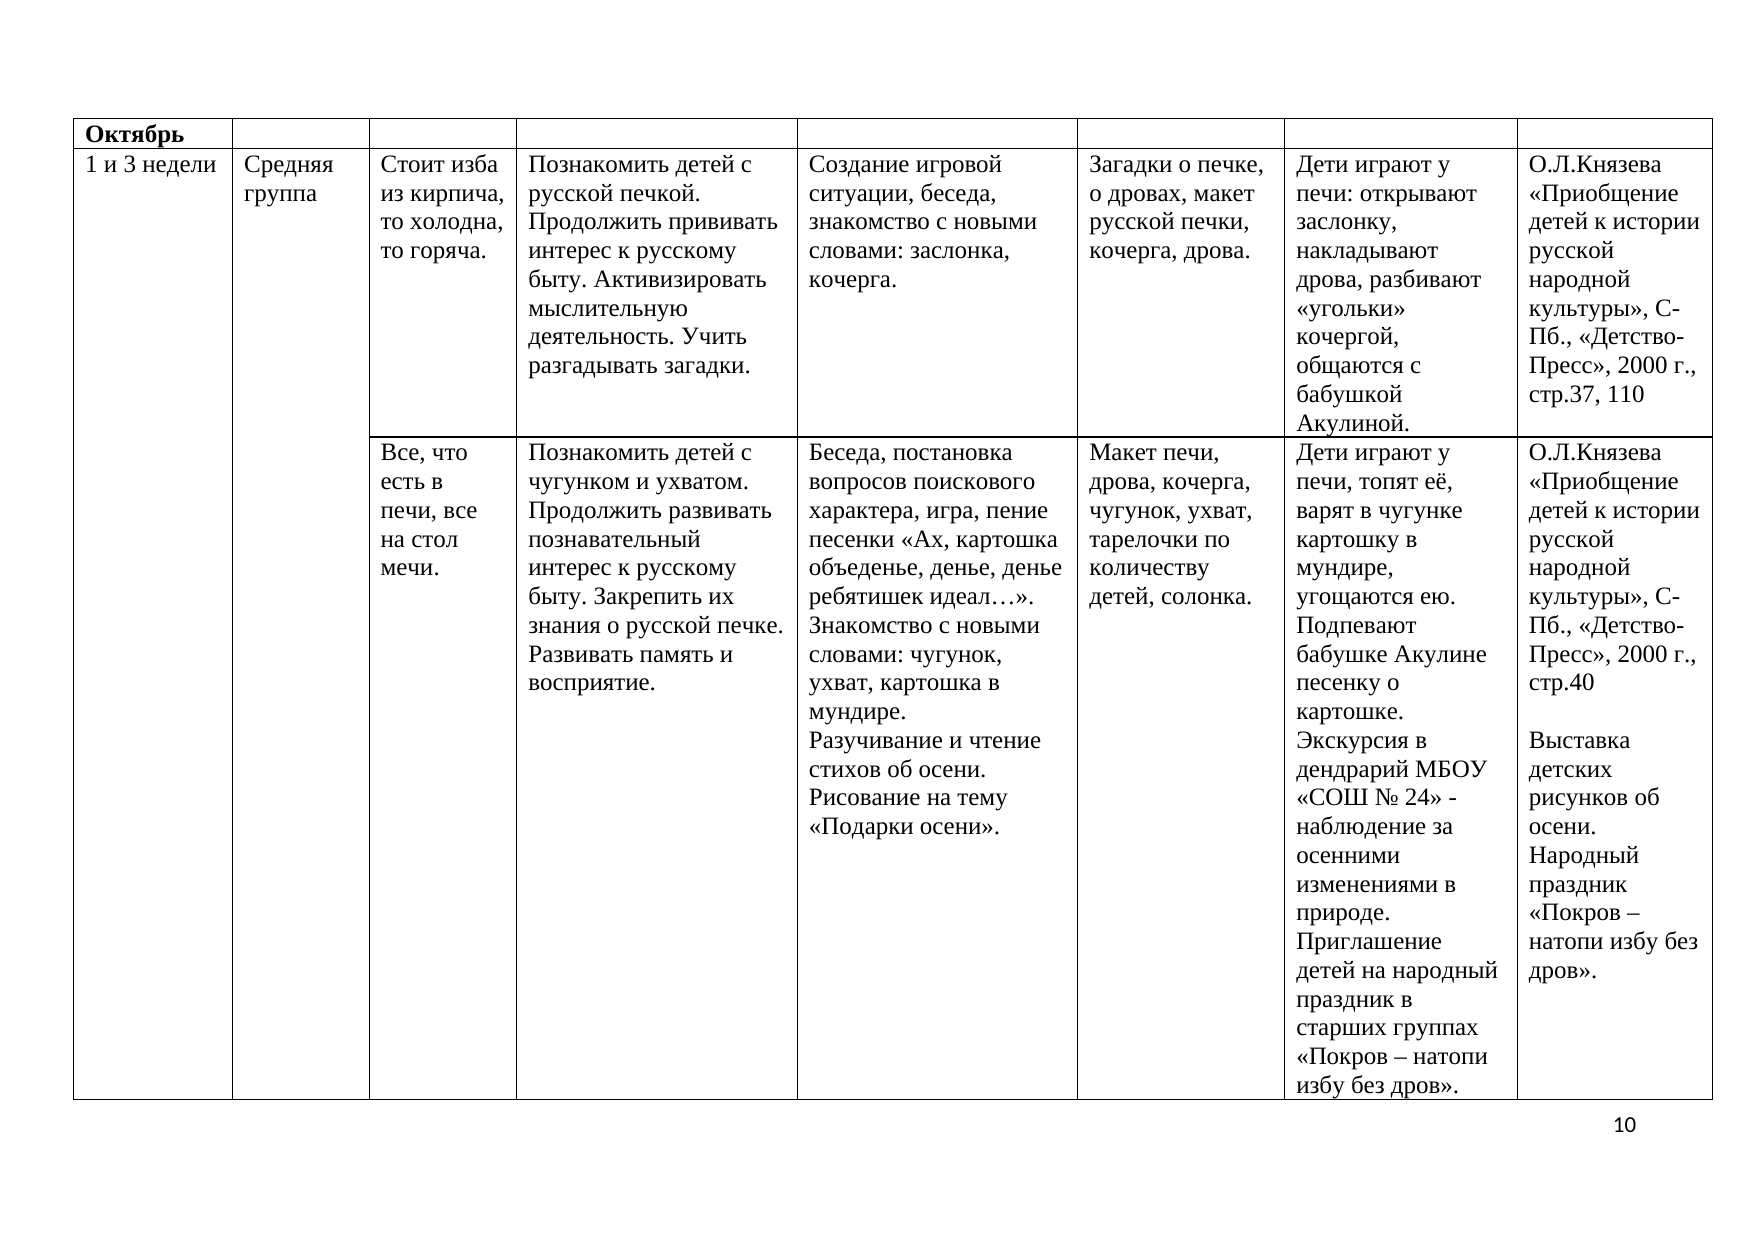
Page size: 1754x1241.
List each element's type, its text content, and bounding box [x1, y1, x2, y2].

table_cell Познакомить детей с чугунком и ухватом. Продолжить развивать познавательный интерес к русскому быту. Закрепить их знания о русской печке. Развивать память и восприятие. [517, 438, 797, 1099]
table_cell [370, 119, 516, 148]
table_cell 1 и 3 недели [74, 149, 232, 1099]
table_cell О.Л.Князева «Приобщение детей к истории русской народной культуры», С-Пб., «Детство-Пресс», 2000 г., стр.40 Выставка детских рисунков об осени. Народный праздник «Покров – натопи избу без дров». [1518, 438, 1712, 1099]
table_cell [1518, 119, 1712, 148]
table_cell Дети играют у печи: открывают заслонку, накладывают дрова, разбивают «угольки» кочергой, общаются с бабушкой Акулиной. [1285, 149, 1517, 436]
table_cell [798, 119, 1077, 148]
table_cell Октябрь [74, 119, 232, 148]
table_cell Средняя группа [233, 149, 369, 1099]
table_cell Стоит изба из кирпича, то холодна, то горяча. [370, 149, 516, 436]
table_cell Создание игровой ситуации, беседа, знакомство с новыми словами: заслонка, кочерга. [798, 149, 1077, 436]
table_cell [517, 119, 797, 148]
table_cell О.Л.Князева «Приобщение детей к истории русской народной культуры», С-Пб., «Детство-Пресс», 2000 г., стр.37, 110 [1518, 149, 1712, 436]
table_cell [233, 119, 369, 148]
table_cell Познакомить детей с русской печкой. Продолжить прививать интерес к русскому быту. Активизировать мыслительную деятельность. Учить разгадывать загадки. [517, 149, 797, 436]
table_cell Беседа, постановка вопросов поискового характера, игра, пение песенки «Ах, картошка объеденье, денье, денье ребятишек идеал…». Знакомство с новыми словами: чугунок, ухват, картошка в мундире. Разучивание и чтение стихов об осени. Рисование на тему «Подарки осени». [798, 438, 1077, 1099]
table_cell [1285, 119, 1517, 148]
table_cell Дети играют у печи, топят её, варят в чугунке картошку в мундире, угощаются ею. Подпевают бабушке Акулине песенку о картошке. Экскурсия в дендрарий МБОУ «СОШ № 24» - наблюдение за осенними изменениями в природе. Приглашение детей на народный праздник в старших группах «Покров – натопи избу без дров». [1285, 438, 1517, 1099]
table_cell Макет печи, дрова, кочерга, чугунок, ухват, тарелочки по количеству детей, солонка. [1078, 438, 1284, 1099]
table_cell Все, что есть в печи, все на стол мечи. [370, 438, 516, 1099]
table_cell Загадки о печке, о дровах, макет русской печки, кочерга, дрова. [1078, 149, 1284, 436]
table_cell [1078, 119, 1284, 148]
